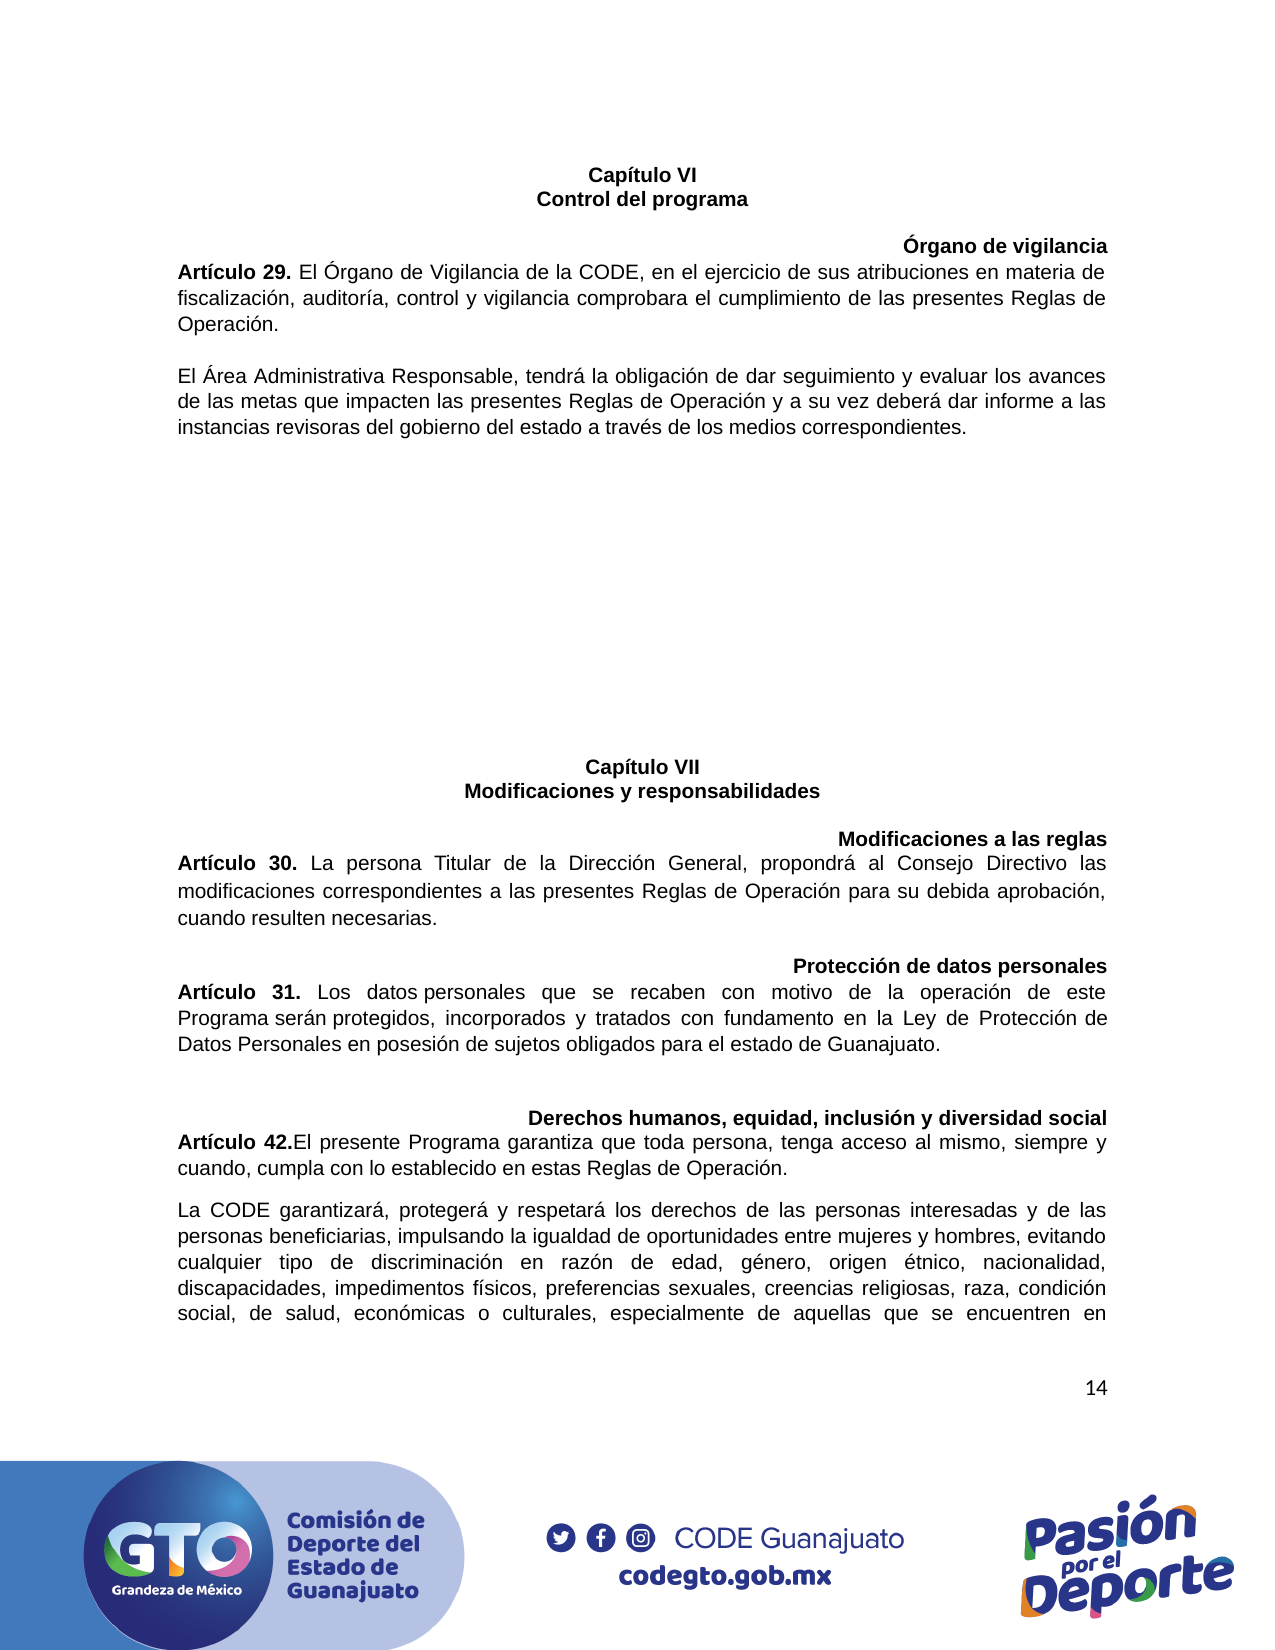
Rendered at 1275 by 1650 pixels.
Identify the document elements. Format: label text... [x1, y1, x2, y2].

text Derechos humanos, equidad, inclusión y diversidad social [177, 1106, 1107, 1129]
text Artículo 29. El Órgano de Vigilancia de la CODE, en el ejercicio de sus atribuciones en materia de fiscalización, auditoría, control y vigilancia comprobara el cumplimiento de las presentes Reglas de Operación. [177, 260, 1107, 336]
text Control del programa [177, 186, 1107, 210]
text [177, 1198, 1107, 1325]
text Artículo 31. Los datos personales que se recaben con motivo de la operación de este Programa serán protegidos, incorporados y tratados con fundamento en la Ley de Protección de Datos Personales en posesión de sujetos obligados para el estado de Guanajuato. [177, 980, 1107, 1056]
text Artículo 42.El presente Programa garantiza que toda persona, tenga acceso al mismo, siempre y cuando, cumpla con lo establecido en estas Reglas de Operación. [177, 1129, 1107, 1179]
list Artículo 30. La persona Titular de la Dirección General, propondrá al Consejo Directivo las modificaciones correspondientes a las presentes Reglas de Operación para su debida aprobación, cuando resulten necesarias. [177, 851, 1107, 930]
text Órgano de vigilancia [177, 234, 1107, 258]
text Capítulo VII [177, 755, 1107, 779]
text Modificaciones y responsabilidades [177, 779, 1107, 803]
text Protección de datos personales [177, 954, 1107, 978]
text El Área Administrativa Responsable, tendrá la obligación de dar seguimiento y evaluar los avances de las metas que impacten las presentes Reglas de Operación y a su vez deberá dar informe a las instancias revisoras del gobierno del estado a través de los medios correspondientes. [177, 363, 1107, 439]
picture [0, 0, 1275, 1650]
text Capítulo VI [177, 162, 1107, 186]
text Modificaciones a las reglas [177, 827, 1107, 851]
